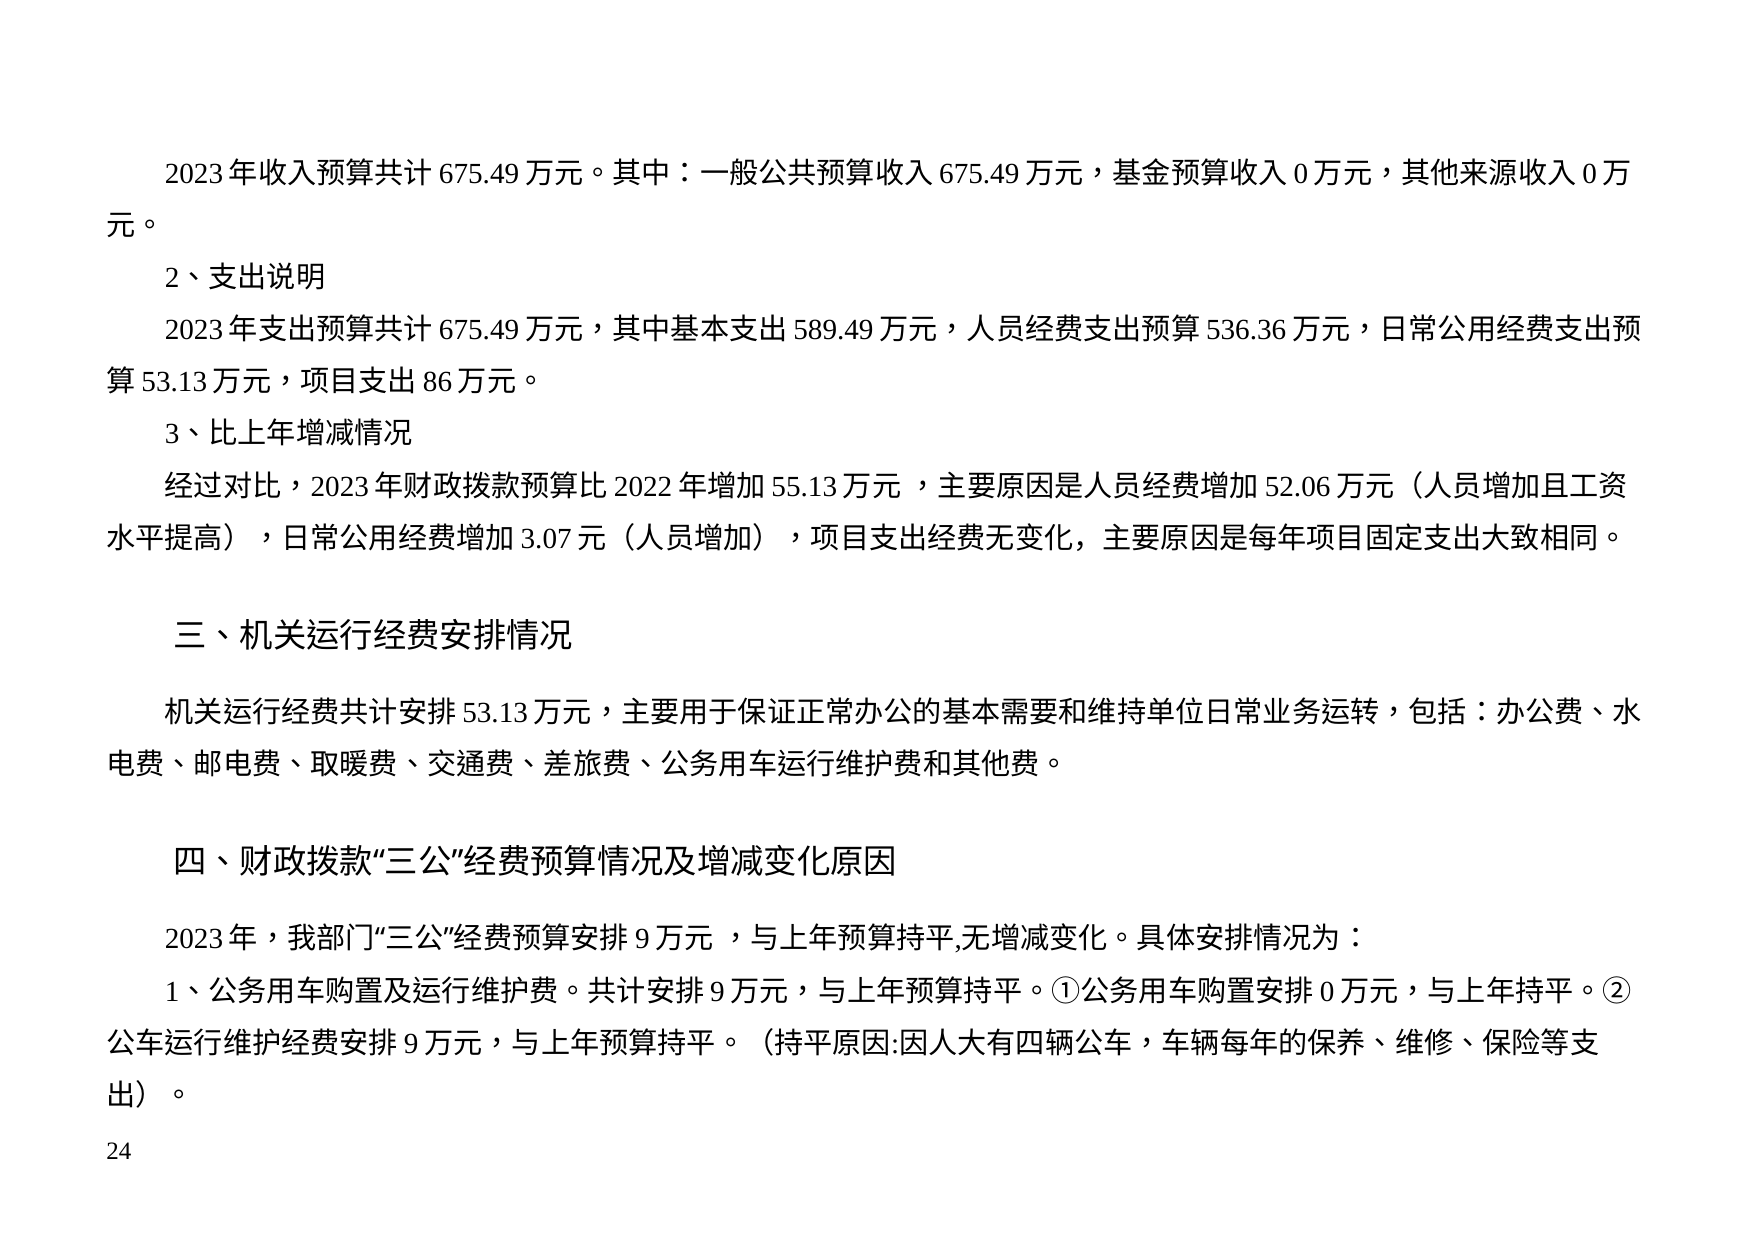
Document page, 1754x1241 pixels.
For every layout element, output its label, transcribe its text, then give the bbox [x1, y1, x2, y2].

text 经过对比，2023年财政拨款预算比2022年增加55.13万元 ，主要原因是人员经费增加52.06万元（人员增加且工资水平提高），日常公用经费增加3.07元（人员增加），项目支出经费无变化，主要原因是每年项目固定支出大致相同。 [106, 454, 1648, 558]
text 2023年支出预算共计675.49万元，其中基本支出589.49万元，人员经费支出预算536.36万元，日常公用经费支出预算53.13万元，项目支出86万元。 [106, 298, 1648, 402]
text 四、财政拨款“三公”经费预算情况及增减变化原因 [106, 838, 1648, 883]
text 3、比上年增减情况 [106, 402, 1648, 454]
text 1、公务用车购置及运行维护费。共计安排9万元，与上年预算持平。①公务用车购置安排0万元，与上年持平。②公车运行维护经费安排9万元，与上年预算持平。（持平原因:因人大有四辆公车，车辆每年的保养、维修、保险等支出）。 [106, 959, 1648, 1116]
text 2023年，我部门“三公”经费预算安排9万元 ，与上年预算持平,无增减变化。具体安排情况为： [106, 907, 1648, 959]
text 2023年收入预算共计675.49万元。其中：一般公共预算收入675.49万元，基金预算收入0万元，其他来源收入0万元。 [106, 142, 1648, 246]
text 机关运行经费共计安排53.13万元，主要用于保证正常办公的基本需要和维持单位日常业务运转，包括：办公费、水电费、邮电费、取暖费、交通费、差旅费、公务用车运行维护费和其他费。 [106, 681, 1648, 785]
text 2、支出说明 [106, 246, 1648, 298]
list 机关运行经费安排情况 [106, 612, 1648, 657]
